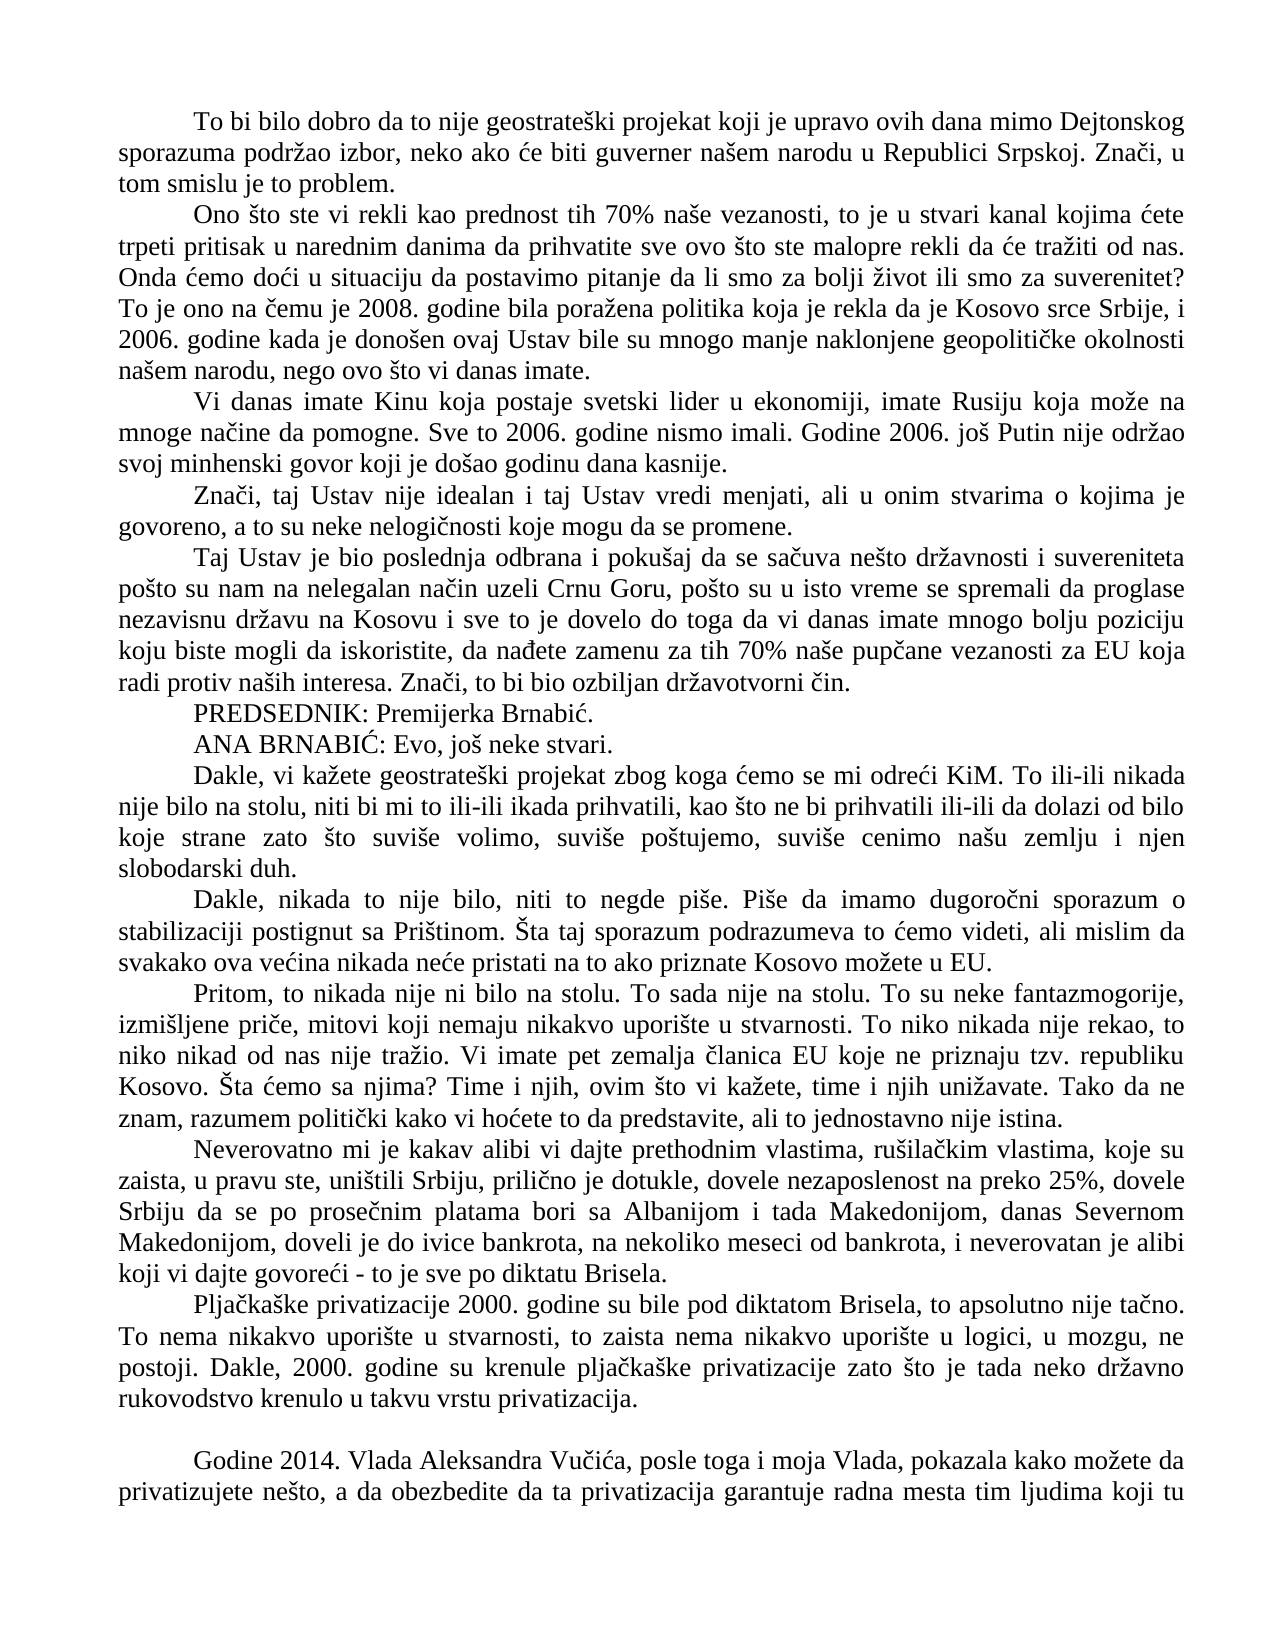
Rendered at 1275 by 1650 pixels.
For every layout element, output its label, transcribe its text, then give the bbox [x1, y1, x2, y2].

text PREDSEDNIK: Premijerka Brnabić. [118, 697, 1186, 728]
text Vi danas imate Kinu koja postaje svetski lider u ekonomiji, imate Rusiju koja može na mnoge načine da pomogne. Sve to 2006. godine nismo imali. Godine 2006. još Putin nije održao svoj minhenski govor koji je došao godinu dana kasnije. [118, 385, 1186, 479]
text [118, 1444, 1186, 1507]
text Dakle, vi kažete geostrateški projekat zbog koga ćemo se mi odreći KiM. To ili-ili nikada nije bilo na stolu, niti bi mi to ili-ili ikada prihvatili, kao što ne bi prihvatili ili-ili da dolazi od bilo koje strane zato što suviše volimo, suviše poštujemo, suviše cenimo našu zemlju i njen slobodarski duh. [118, 759, 1186, 884]
text Znači, taj Ustav nije idealan i taj Ustav vredi menjati, ali u onim stvarima o kojima je govoreno, a to su neke nelogičnosti koje mogu da se promene. [118, 479, 1186, 541]
text Pritom, to nikada nije ni bilo na stolu. To sada nije na stolu. To su neke fantazmogorije, izmišljene priče, mitovi koji nemaju nikakvo uporište u stvarnosti. To niko nikada nije rekao, to niko nikad od nas nije tražio. Vi imate pet zemalja članica EU koje ne priznaju tzv. republiku Kosovo. Šta ćemo sa njima? Time i njih, ovim što vi kažete, time i njih unižavate. Tako da ne znam, razumem politički kako vi hoćete to da predstavite, ali to jednostavno nije istina. [118, 977, 1186, 1133]
text To bi bilo dobro da to nije geostrateški projekat koji je upravo ovih dana mimo Dejtonskog sporazuma podržao izbor, neko ako će biti guverner našem narodu u Republici Srpskoj. Znači, u tom smislu je to problem. [118, 105, 1186, 198]
text ANA BRNABIĆ: Evo, još neke stvari. [118, 728, 1186, 759]
text Taj Ustav je bio poslednja odbrana i pokušaj da se sačuva nešto državnosti i suvereniteta pošto su nam na nelegalan način uzeli Crnu Goru, pošto su u isto vreme se spremali da proglase nezavisnu državu na Kosovu i sve to je dovelo do toga da vi danas imate mnogo bolju poziciju koju biste mogli da iskoristite, da nađete zamenu za tih 70% naše pupčane vezanosti za EU koja radi protiv naših interesa. Znači, to bi bio ozbiljan državotvorni čin. [118, 541, 1186, 697]
text Pljačkaške privatizacije 2000. godine su bile pod diktatom Brisela, to apsolutno nije tačno. To nema nikakvo uporište u stvarnosti, to zaista nema nikakvo uporište u logici, u mozgu, ne postoji. Dakle, 2000. godine su krenule pljačkaške privatizacije zato što je tada neko državno rukovodstvo krenulo u takvu vrstu privatizacija. [118, 1288, 1186, 1413]
text Dakle, nikada to nije bilo, niti to negde piše. Piše da imamo dugoročni sporazum o stabilizaciji postignut sa Prištinom. Šta taj sporazum podrazumeva to ćemo videti, ali mislim da svakako ova većina nikada neće pristati na to ako priznate Kosovo možete u EU. [118, 884, 1186, 977]
text Ono što ste vi rekli kao prednost tih 70% naše vezanosti, to je u stvari kanal kojima ćete trpeti pritisak u narednim danima da prihvatite sve ovo što ste malopre rekli da će tražiti od nas. Onda ćemo doći u situaciju da postavimo pitanje da li smo za bolji život ili smo za suverenitet? To je ono na čemu je 2008. godine bila poražena politika koja je rekla da je Kosovo srce Srbije, i 2006. godine kada je donošen ovaj Ustav bile su mnogo manje naklonjene geopolitičke okolnosti našem narodu, nego ovo što vi danas imate. [118, 198, 1186, 385]
text Neverovatno mi je kakav alibi vi dajte prethodnim vlastima, rušilačkim vlastima, koje su zaista, u pravu ste, uništili Srbiju, prilično je dotukle, dovele nezaposlenost na preko 25%, dovele Srbiju da se po prosečnim platama bori sa Albanijom i tada Makedonijom, danas Severnom Makedonijom, doveli je do ivice bankrota, na nekoliko meseci od bankrota, i neverovatan je alibi koji vi dajte govoreći - to je sve po diktatu Brisela. [118, 1133, 1186, 1288]
